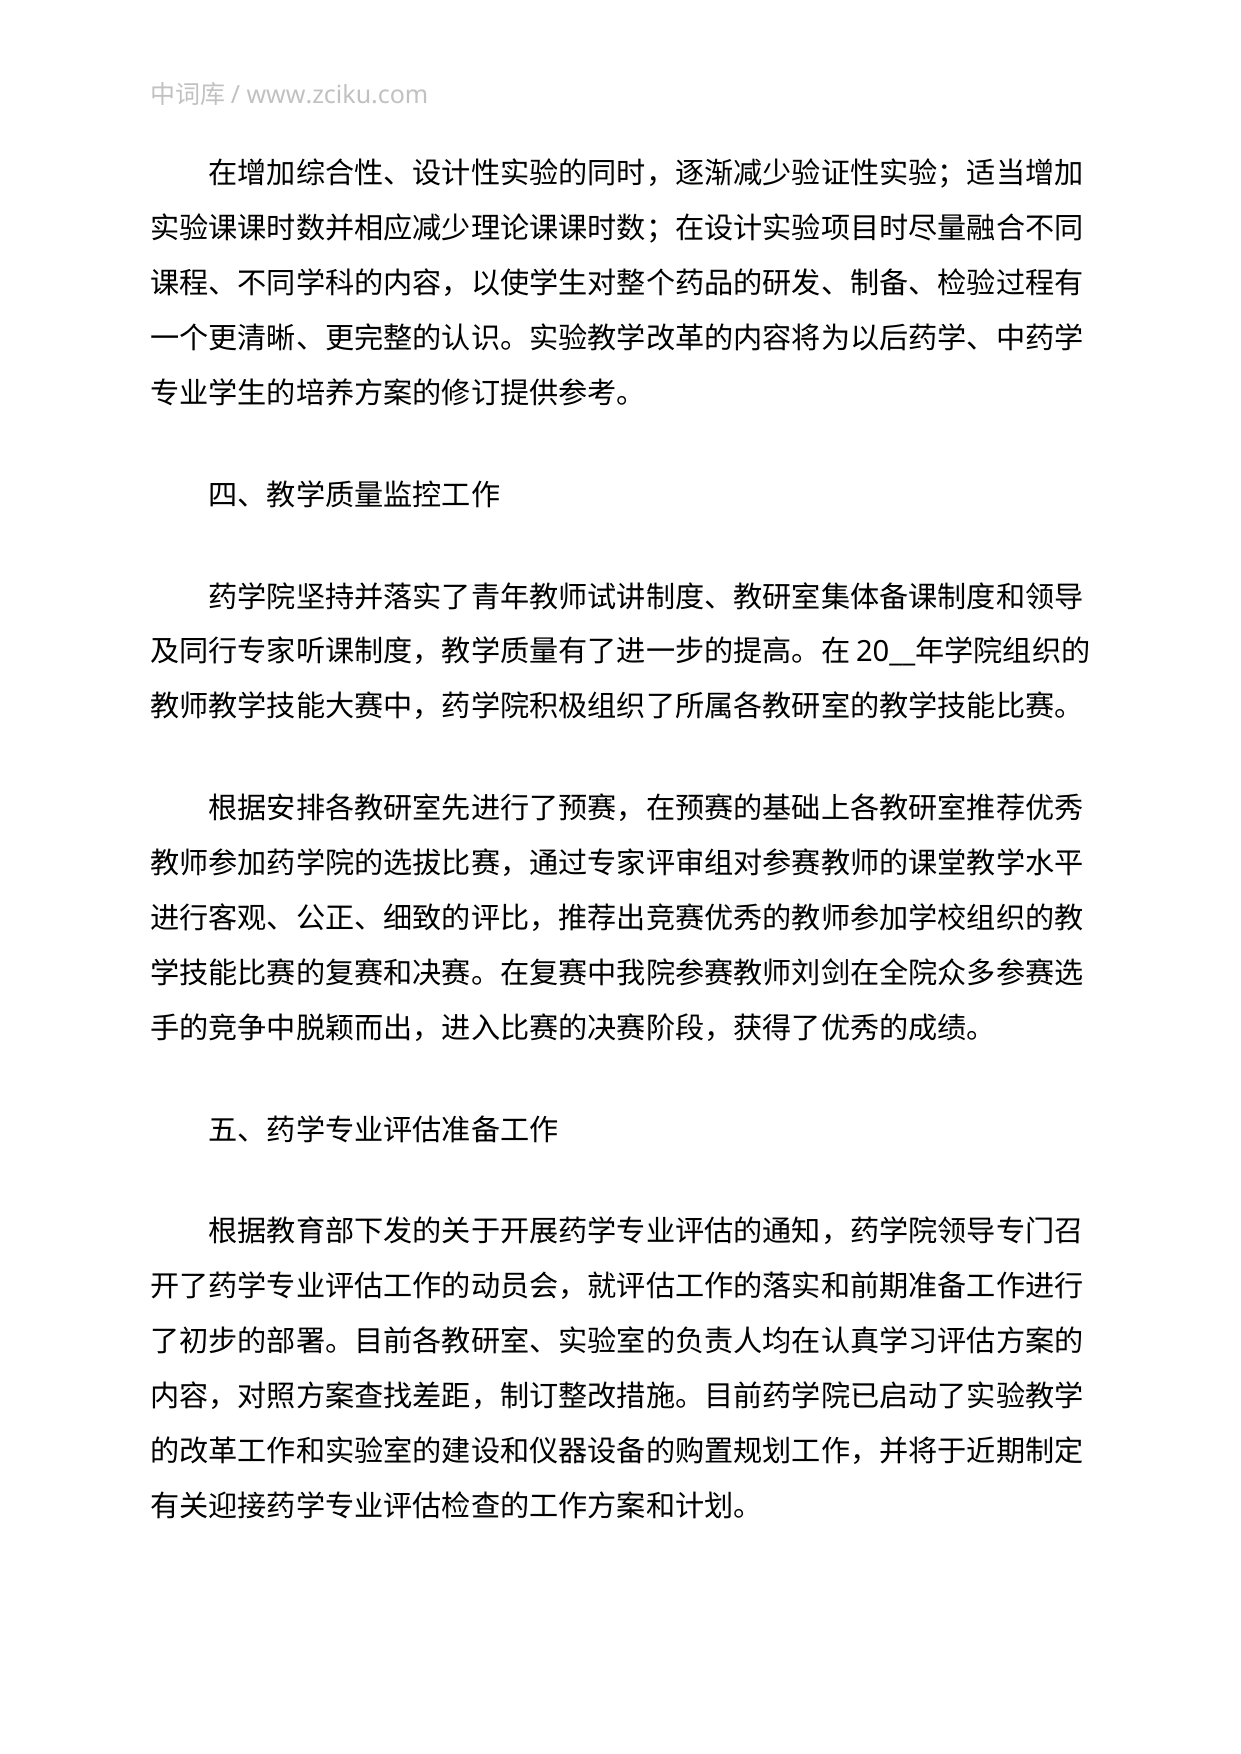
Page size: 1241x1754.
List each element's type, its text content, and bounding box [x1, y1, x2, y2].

text 在增加综合性、设计性实验的同时，逐渐减少验证性实验；适当增加实验课课时数并相应减少理论课课时数；在设计实验项目时尽量融合不同课程、不同学科的内容，以使学生对整个药品的研发、制备、检验过程有一个更清晰、更完整的认识。实验教学改革的内容将为以后药学、中药学专业学生的培养方案的修订提供参考。 [150, 150, 1090, 412]
text 五、药学专业评估准备工作 [150, 1106, 1090, 1148]
text 药学院坚持并落实了青年教师试讲制度、教研室集体备课制度和领导及同行专家听课制度，教学质量有了进一步的提高。在20__年学院组织的教师教学技能大赛中，药学院积极组织了所属各教研室的教学技能比赛。 [150, 573, 1090, 725]
text 四、教学质量监控工作 [150, 471, 1090, 514]
text 根据教育部下发的关于开展药学专业评估的通知，药学院领导专门召开了药学专业评估工作的动员会，就评估工作的落实和前期准备工作进行了初步的部署。目前各教研室、实验室的负责人均在认真学习评估方案的内容，对照方案查找差距，制订整改措施。目前药学院已启动了实验教学的改革工作和实验室的建设和仪器设备的购置规划工作，并将于近期制定有关迎接药学专业评估检查的工作方案和计划。 [150, 1208, 1090, 1525]
text 根据安排各教研室先进行了预赛，在预赛的基础上各教研室推荐优秀教师参加药学院的选拔比赛，通过专家评审组对参赛教师的课堂教学水平进行客观、公正、细致的评比，推荐出竞赛优秀的教师参加学校组织的教学技能比赛的复赛和决赛。在复赛中我院参赛教师刘剑在全院众多参赛选手的竞争中脱颖而出，进入比赛的决赛阶段，获得了优秀的成绩。 [150, 785, 1090, 1047]
